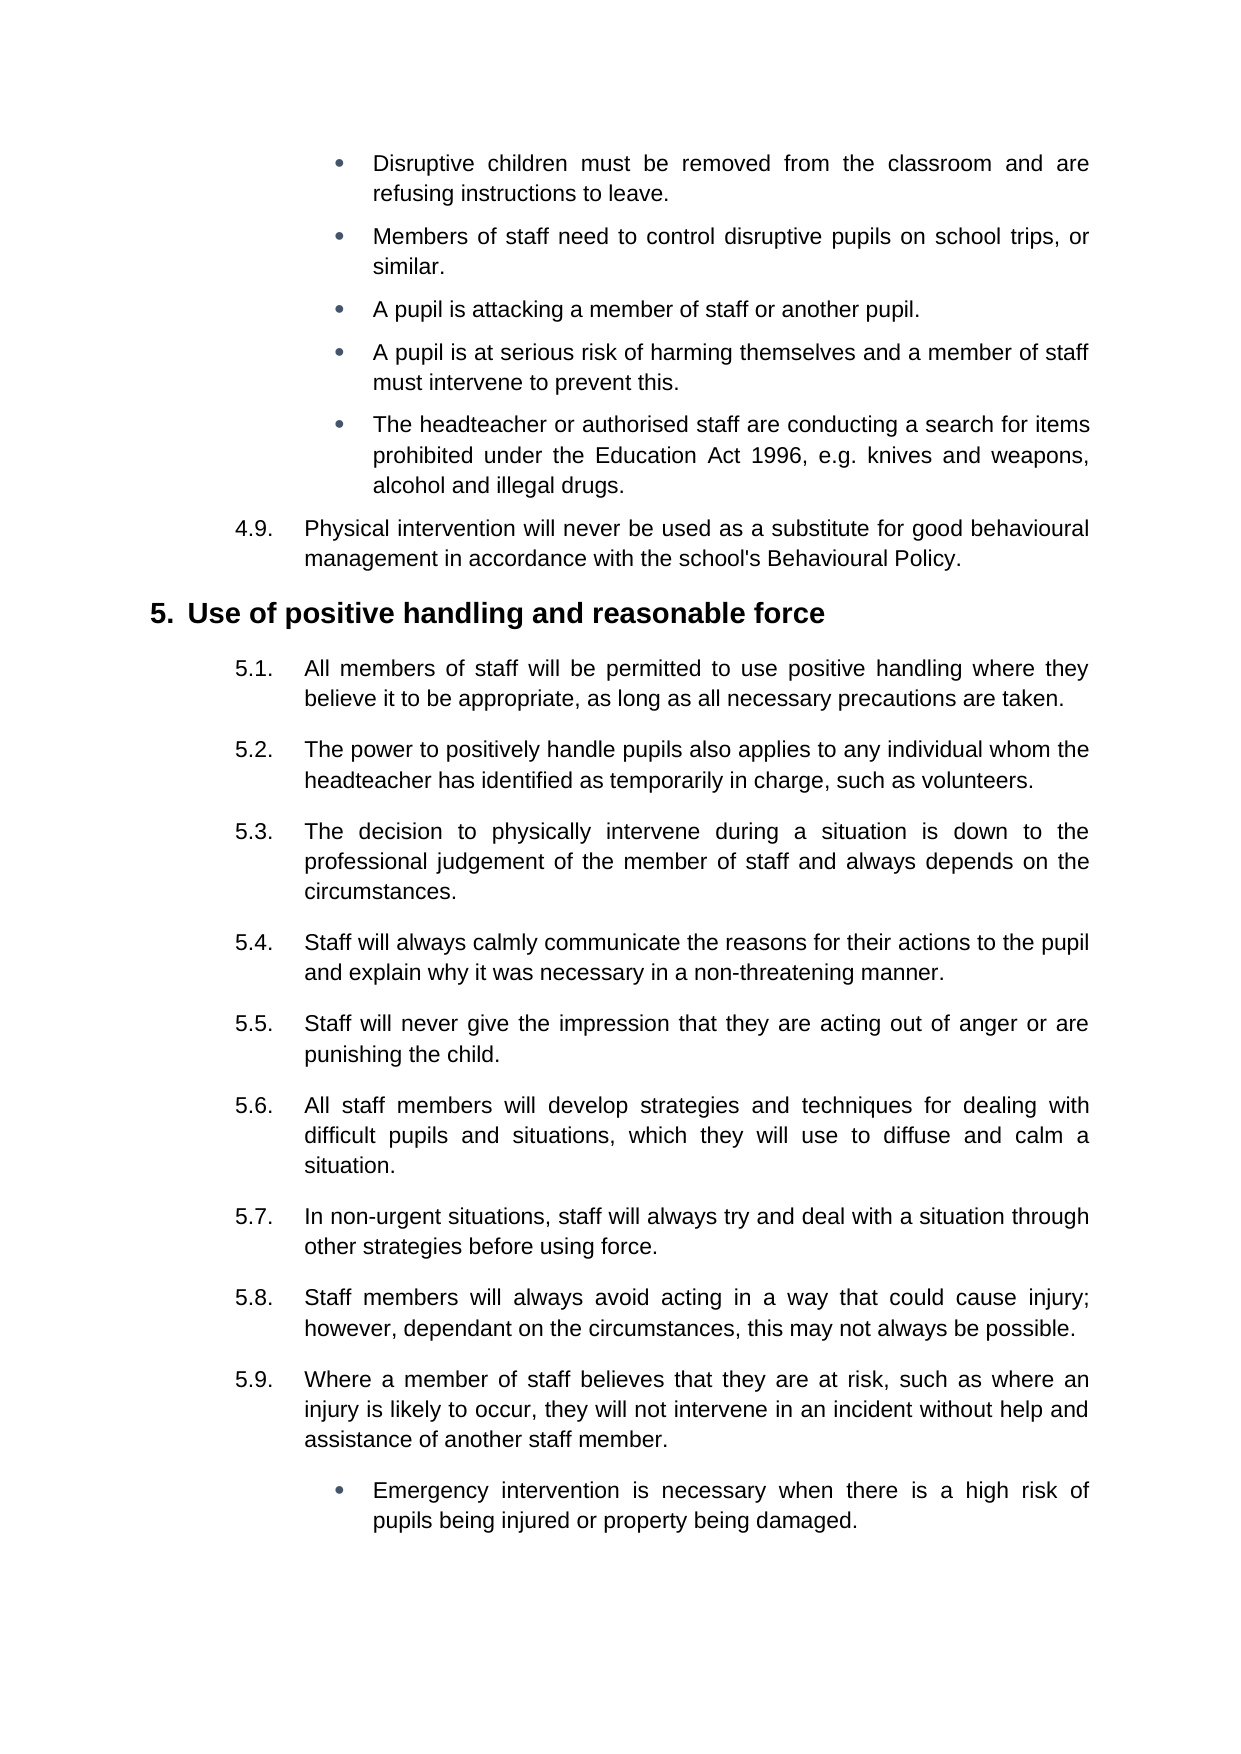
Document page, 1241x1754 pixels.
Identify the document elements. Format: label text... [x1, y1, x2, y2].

list Where a member of staff believes that they are at risk, such as where an injury is likely to occur, they will not intervene in an incident without help and assistance of another staff member. [254, 1366, 1090, 1452]
text The headteacher or authorised staff are conducting a search for items prohibited under the Education Act 1996, e.g. knives and weapons, alcohol and illegal drugs. [335, 411, 1090, 498]
subtitle Use of positive handling and reasonable force [150, 596, 1090, 629]
text A pupil is at serious risk of harming themselves and a member of staff must intervene to prevent this. [335, 338, 1090, 395]
list All members of staff will be permitted to use positive handling where they believe it to be appropriate, as long as all necessary precautions are taken. [254, 655, 1090, 712]
text A pupil is attacking a member of staff or another pupil. [335, 296, 1090, 322]
text Members of staff need to control disruptive pupils on school trips, or similar. [335, 223, 1090, 279]
list Physical intervention will never be used as a substitute for good behavioural management in accordance with the school's Behavioural Policy. [254, 514, 1090, 571]
list Staff members will always avoid acting in a way that could cause injury; however, dependant on the circumstances, this may not always be possible. [254, 1284, 1090, 1341]
text Disruptive children must be removed from the classroom and are refusing instructions to leave. [335, 150, 1090, 207]
list In non-urgent situations, staff will always try and deal with a situation through other strategies before using force. [254, 1203, 1090, 1260]
list Staff will always calmly communicate the reasons for their actions to the pupil and explain why it was necessary in a non-threatening manner. [254, 929, 1090, 986]
list The decision to physically intervene during a situation is down to the professional judgement of the member of staff and always depends on the circumstances. [254, 818, 1090, 904]
list All staff members will develop strategies and techniques for dealing with difficult pupils and situations, which they will use to diffuse and calm a situation. [254, 1092, 1090, 1178]
text Emergency intervention is necessary when there is a high risk of pupils being injured or property being damaged. [335, 1477, 1090, 1534]
list The power to positively handle pupils also applies to any individual whom the headteacher has identified as temporarily in charge, such as volunteers. [254, 736, 1090, 793]
list Staff will never give the impression that they are acting out of anger or are punishing the child. [254, 1010, 1090, 1067]
